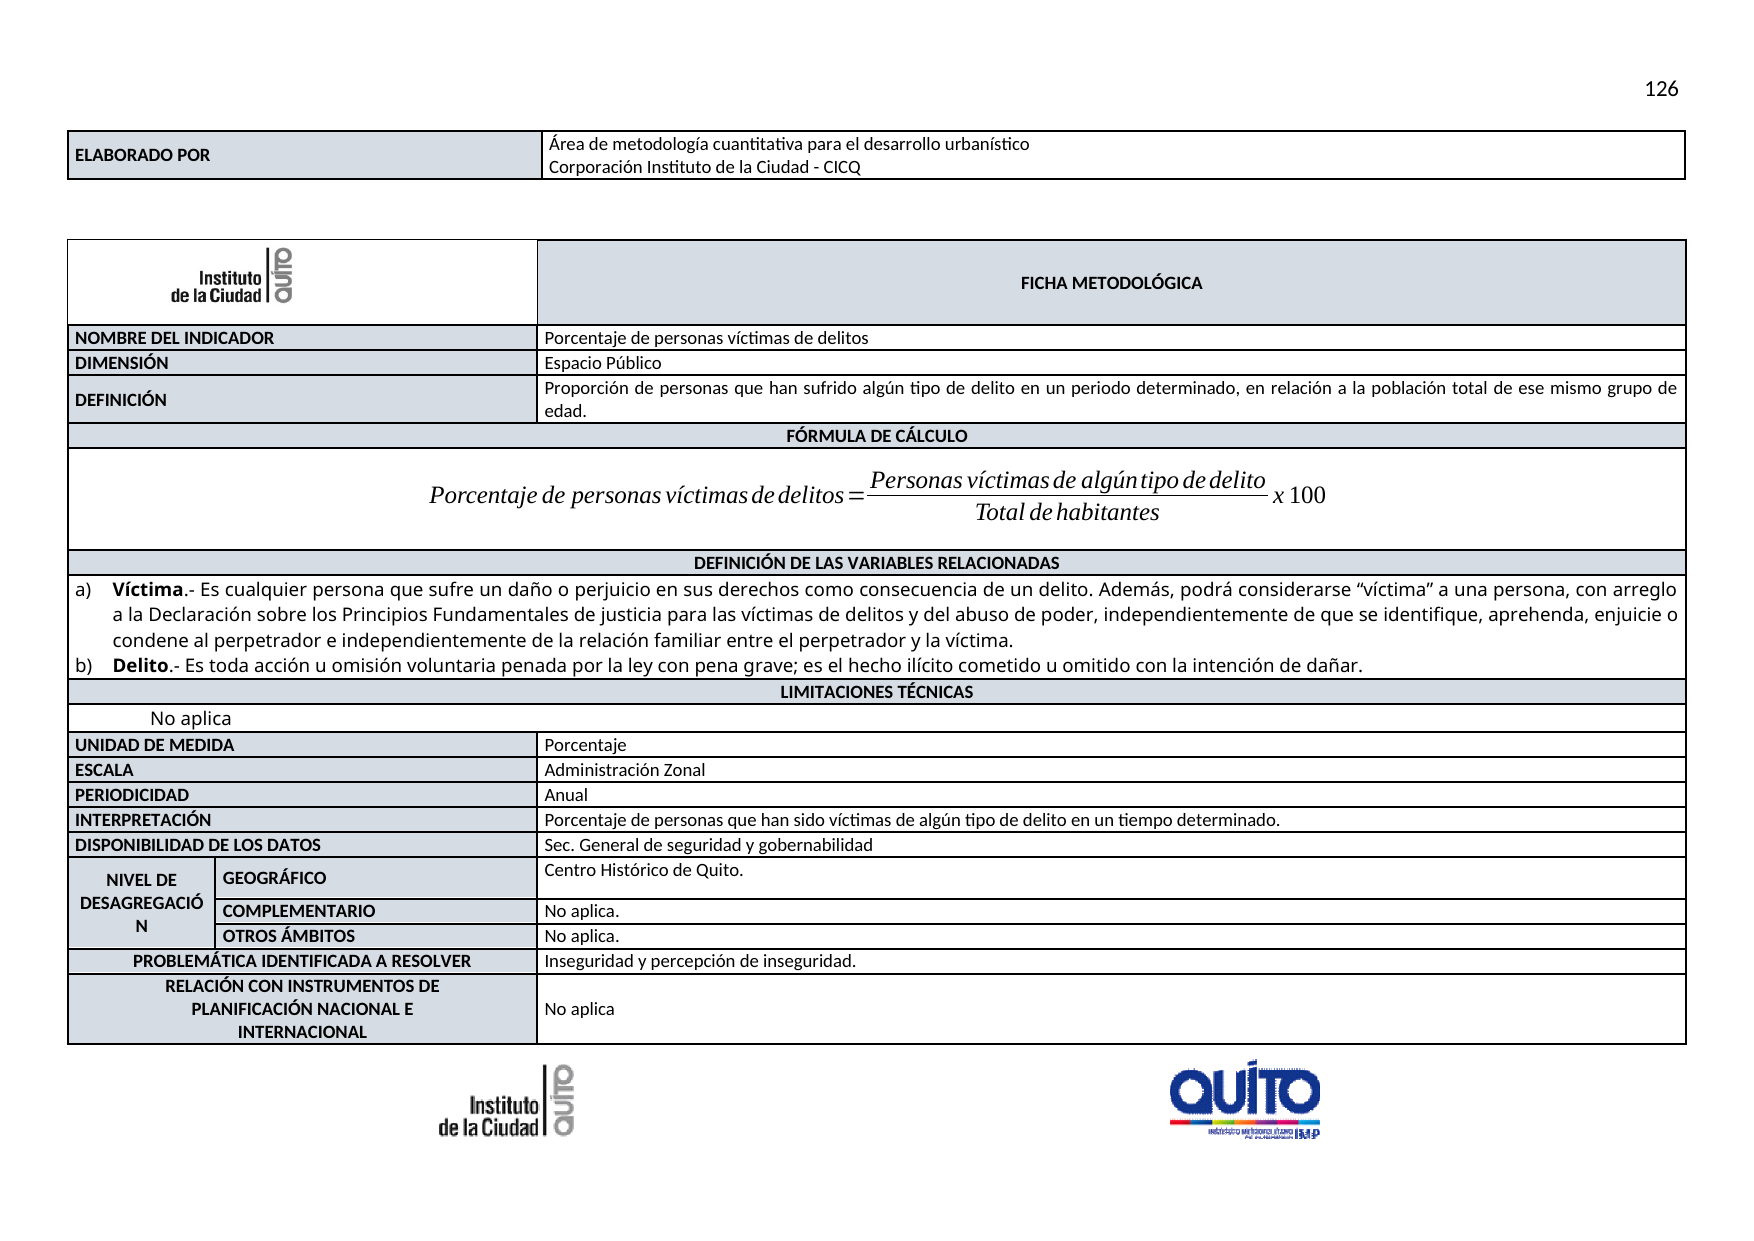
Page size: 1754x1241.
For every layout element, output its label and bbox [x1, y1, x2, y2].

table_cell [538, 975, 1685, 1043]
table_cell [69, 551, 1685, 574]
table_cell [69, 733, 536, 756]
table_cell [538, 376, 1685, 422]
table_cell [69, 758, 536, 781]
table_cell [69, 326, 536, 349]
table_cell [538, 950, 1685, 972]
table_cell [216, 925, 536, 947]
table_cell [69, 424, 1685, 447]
picture [434, 1059, 577, 1139]
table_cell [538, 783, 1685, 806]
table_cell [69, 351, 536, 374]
picture [163, 240, 303, 310]
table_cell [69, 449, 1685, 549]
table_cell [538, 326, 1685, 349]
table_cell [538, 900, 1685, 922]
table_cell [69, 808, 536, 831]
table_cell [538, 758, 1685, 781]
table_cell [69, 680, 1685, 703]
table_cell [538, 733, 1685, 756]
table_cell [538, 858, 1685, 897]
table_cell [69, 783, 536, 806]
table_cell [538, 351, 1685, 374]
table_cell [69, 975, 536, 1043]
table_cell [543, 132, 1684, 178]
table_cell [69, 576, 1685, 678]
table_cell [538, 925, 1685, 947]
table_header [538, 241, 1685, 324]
picture [1170, 1059, 1320, 1139]
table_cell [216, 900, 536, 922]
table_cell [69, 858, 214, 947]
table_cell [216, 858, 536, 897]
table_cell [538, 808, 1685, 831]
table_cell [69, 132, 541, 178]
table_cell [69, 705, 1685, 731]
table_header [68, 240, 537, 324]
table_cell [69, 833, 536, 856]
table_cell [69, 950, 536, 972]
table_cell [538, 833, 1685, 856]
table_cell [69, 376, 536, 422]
